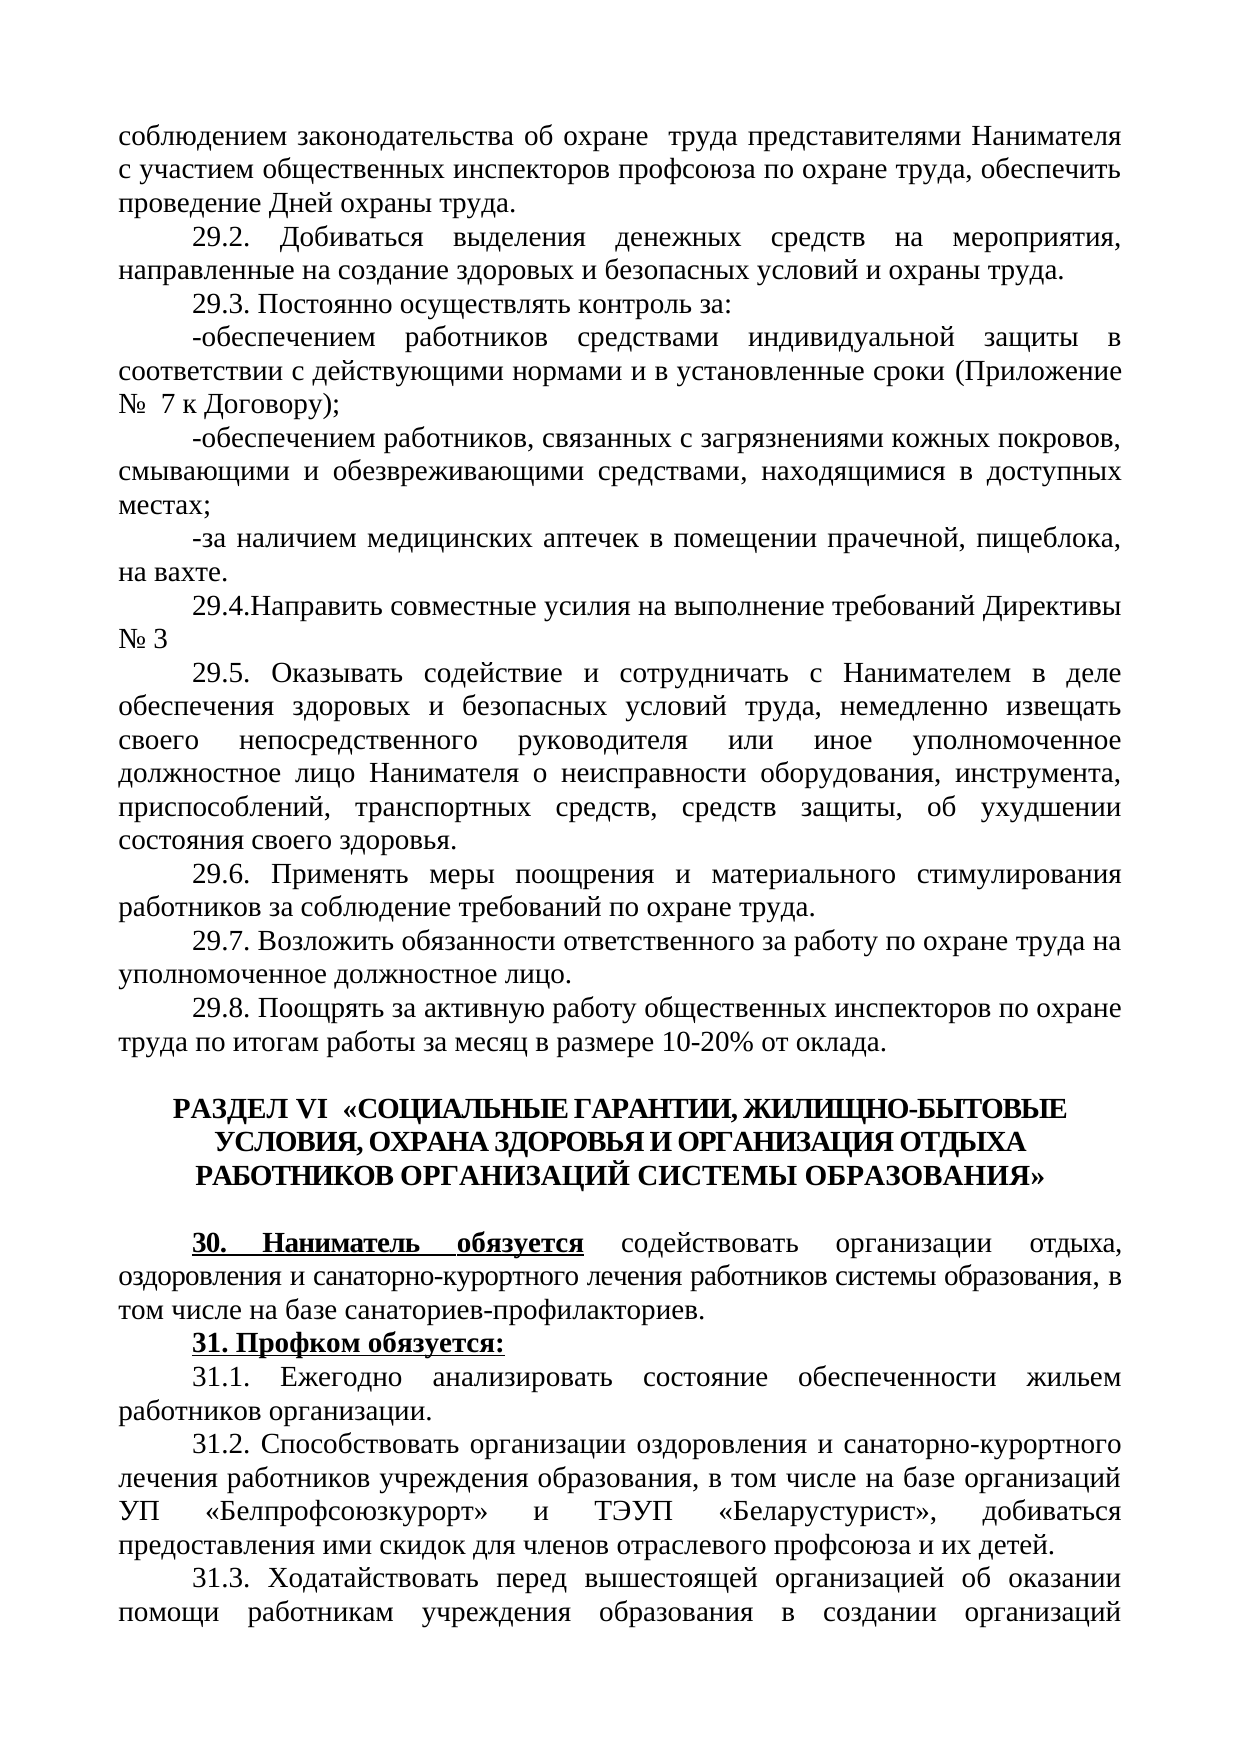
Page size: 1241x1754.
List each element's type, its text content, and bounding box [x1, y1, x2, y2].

text -обеспечением работников, связанных с загрязнениями кожных покровов, смывающими и обезвреживающими средствами, находящимися в доступных местах; [118, 420, 1122, 521]
text 30. Наниматель обязуется содействовать организации отдыха, оздоровления и санаторно-курортного лечения работников системы образования, в том числе на базе санаториев-профилакториев. [118, 1225, 1122, 1326]
text 31.2. Способствовать организации оздоровления и санаторно-курортного лечения работников учреждения образования, в том числе на базе организаций УП «Белпрофсоюзкурорт» и ТЭУП «Беларустурист», добиваться предоставления ими скидок для членов отраслевого профсоюза и их детей. [118, 1426, 1122, 1560]
text РАЗДЕЛ VI «СОЦИАЛЬНЫЕ ГАРАНТИИ, ЖИЛИЩНО-БЫТОВЫЕ УСЛОВИЯ, ОХРАНА ЗДОРОВЬЯ И ОРГАНИЗАЦИЯ ОТДЫХА РАБОТНИКОВ ОРГАНИЗАЦИЙ СИСТЕМЫ ОБРАЗОВАНИЯ» [118, 1091, 1122, 1191]
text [118, 1560, 1122, 1627]
text -обеспечением работников средствами индивидуальной защиты в соответствии с действующими нормами и в установленные сроки (Приложение № 7 к Договору); [118, 319, 1122, 420]
text 31. Профком обязуется: [118, 1326, 1122, 1359]
text 29.4.Направить совместные усилия на выполнение требований Директивы № 3 [118, 588, 1122, 655]
text 29.3. Постоянно осуществлять контроль за: [118, 286, 1122, 319]
text 31.1. Ежегодно анализировать состояние обеспеченности жильем работников организации. [118, 1359, 1122, 1426]
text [118, 118, 1122, 219]
text 29.7. Возложить обязанности ответственного за работу по охране труда на уполномоченное должностное лицо. [118, 923, 1122, 990]
text -за наличием медицинских аптечек в помещении прачечной, пищеблока, на вахте. [118, 521, 1122, 588]
text 29.5. Оказывать содействие и сотрудничать с Нанимателем в деле обеспечения здоровых и безопасных условий труда, немедленно извещать своего непосредственного руководителя или иное уполномоченное должностное лицо Нанимателя о неисправности оборудования, инструмента, приспособлений, транспортных средств, средств защиты, об ухудшении состояния своего здоровья. [118, 655, 1122, 856]
text 29.8. Поощрять за активную работу общественных инспекторов по охране труда по итогам работы за месяц в размере 10-20% от оклада. [118, 990, 1122, 1057]
text 29.2. Добиваться выделения денежных средств на мероприятия, направленные на создание здоровых и безопасных условий и охраны труда. [118, 219, 1122, 286]
text 29.6. Применять меры поощрения и материального стимулирования работников за соблюдение требований по охране труда. [118, 856, 1122, 923]
